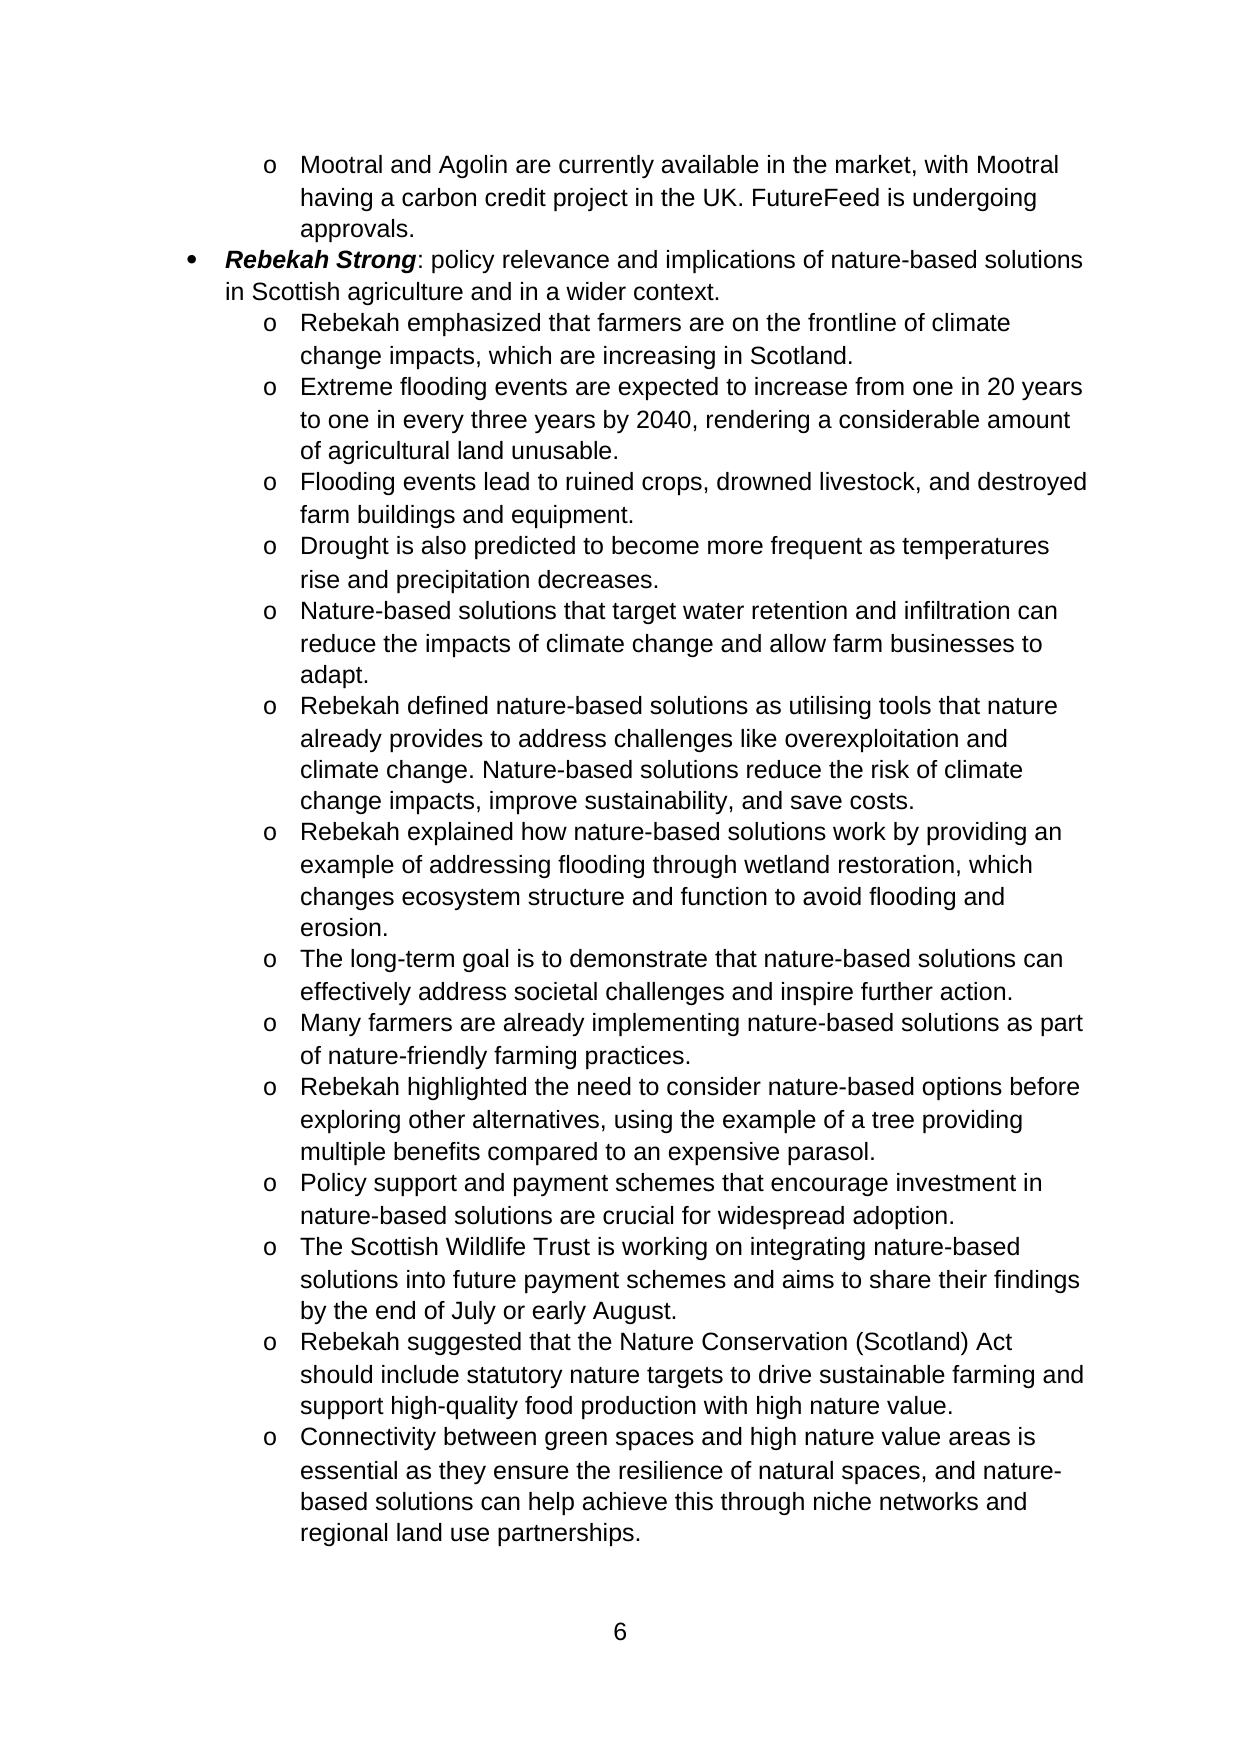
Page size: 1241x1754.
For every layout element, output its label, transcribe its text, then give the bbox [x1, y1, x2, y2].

list Extreme flooding events are expected to increase from one in 20 years to one in every three years by 2040, rendering a considerable amount of agricultural land unusable. [262, 372, 1090, 465]
list Drought is also predicted to become more frequent as temperatures rise and precipitation decreases. [262, 531, 1090, 593]
list Flooding events lead to ruined crops, drowned livestock, and destroyed farm buildings and equipment. [262, 467, 1090, 529]
list Rebekah emphasized that farmers are on the frontline of climate change impacts, which are increasing in Scotland. [262, 307, 1090, 369]
list Nature-based solutions that target water retention and infiltration can reduce the impacts of climate change and allow farm businesses to adapt. [262, 596, 1090, 689]
list Rebekah highlighted the need to consider nature-based options before exploring other alternatives, using the example of a tree providing multiple benefits compared to an expensive parasol. [262, 1072, 1090, 1165]
list Rebekah suggested that the Nature Conservation (Scotland) Act should include statutory nature targets to drive sustainable farming and support high-quality food production with high nature value. [262, 1327, 1090, 1420]
list Many farmers are already implementing nature-based solutions as part of nature-friendly farming practices. [262, 1008, 1090, 1070]
list Policy support and payment schemes that encourage investment in nature-based solutions are crucial for widespread adoption. [262, 1167, 1090, 1229]
list Rebekah explained how nature-based solutions work by providing an example of addressing flooding through wetland restoration, which changes ecosystem structure and function to avoid flooding and erosion. [262, 817, 1090, 941]
list The long-term goal is to demonstrate that nature-based solutions can effectively address societal challenges and inspire further action. [262, 944, 1090, 1006]
list Mootral and Agolin are currently available in the market, with Mootral having a carbon credit project in the UK. FutureFeed is undergoing approvals. [262, 150, 1090, 243]
list Connectivity between green spaces and high nature value areas is essential as they ensure the resilience of natural spaces, and nature-based solutions can help achieve this through niche networks and regional land use partnerships. [262, 1422, 1090, 1546]
list The Scottish Wildlife Trust is working on integrating nature-based solutions into future payment schemes and aims to share their findings by the end of July or early August. [262, 1232, 1090, 1325]
list Rebekah defined nature-based solutions as utilising tools that nature already provides to address challenges like overexploitation and climate change. Nature-based solutions reduce the risk of climate change impacts, improve sustainability, and save costs. [262, 691, 1090, 815]
list Rebekah Strong: policy relevance and implications of nature-based solutions in Scottish agriculture and in a wider context. [187, 245, 1090, 305]
